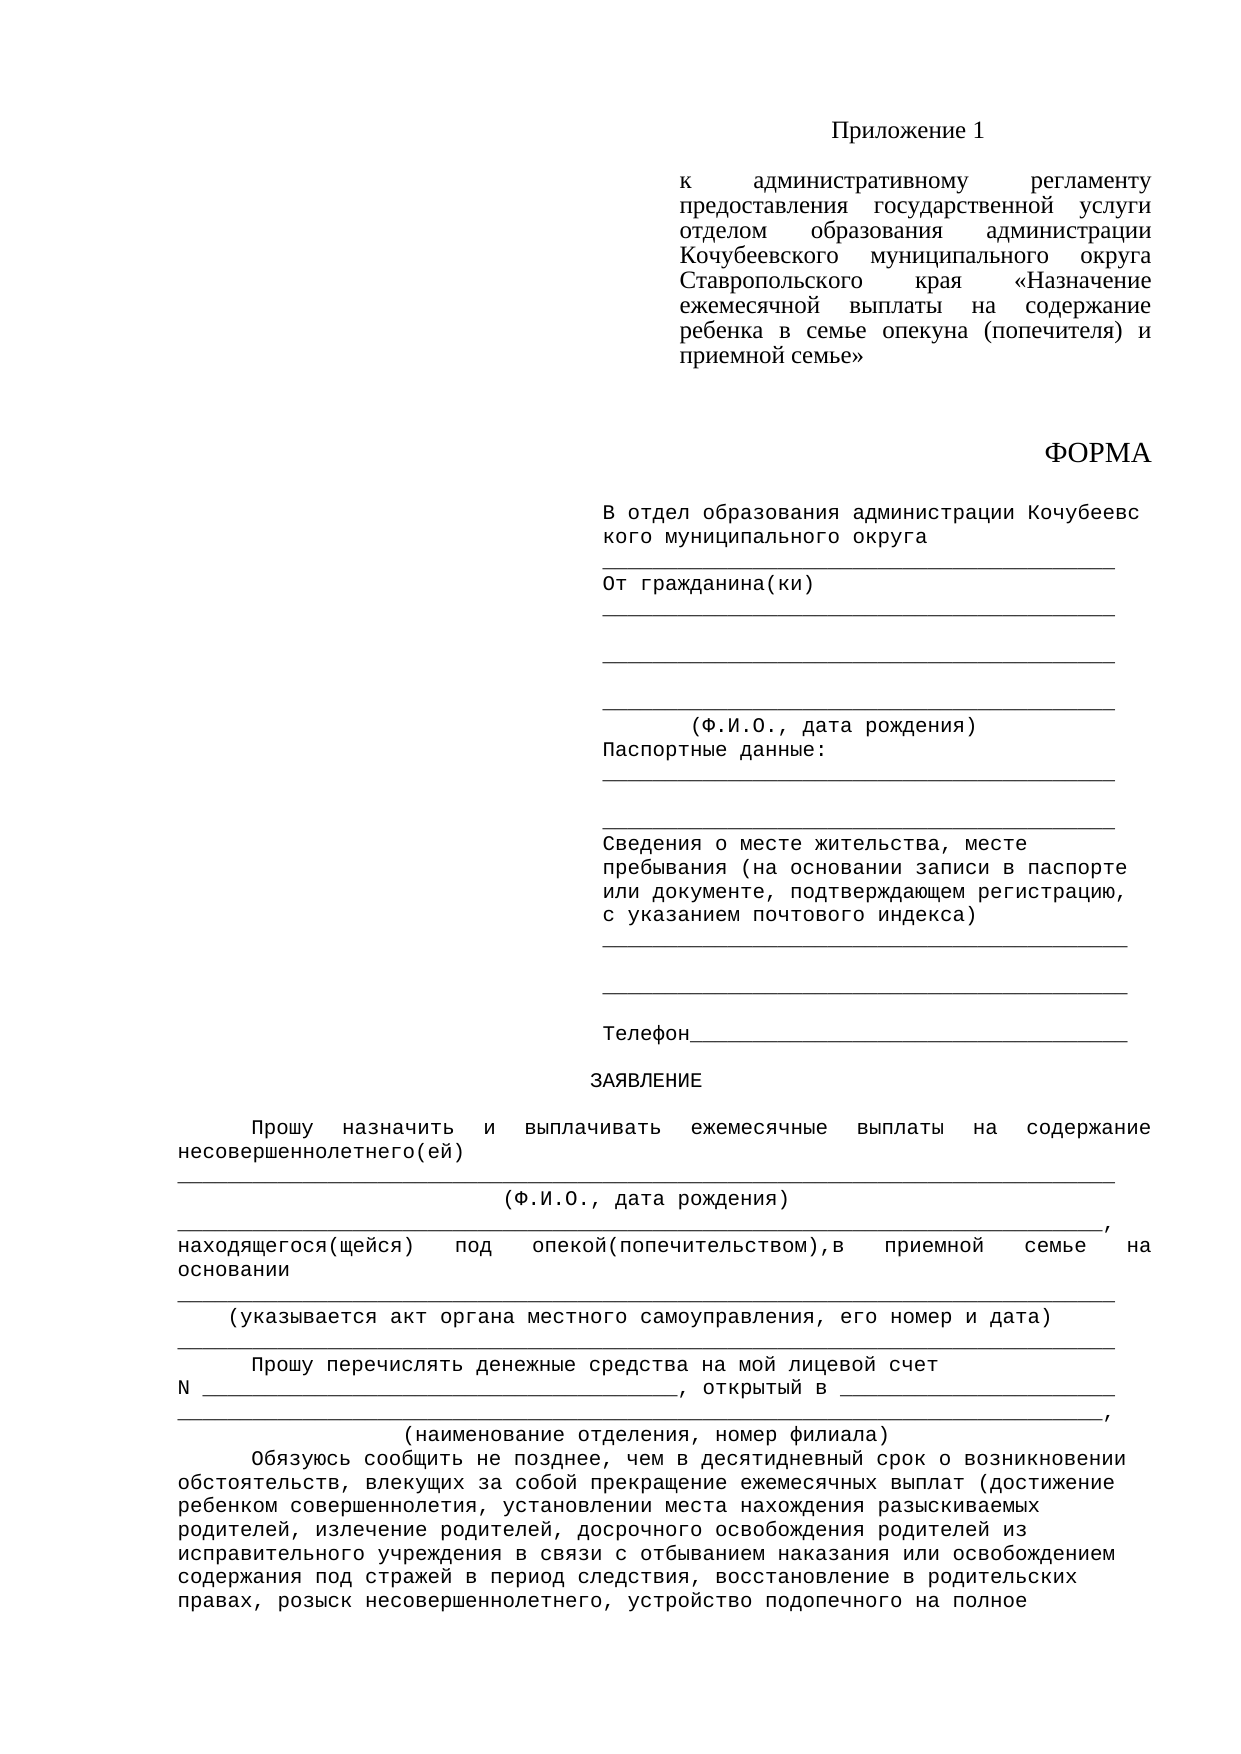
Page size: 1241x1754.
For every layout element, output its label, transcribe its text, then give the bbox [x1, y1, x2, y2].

text _________________________________________ [177, 810, 1152, 833]
text В отдел образования администрации Кочубеевс [177, 502, 1152, 526]
text с указанием почтового индекса) [177, 904, 1152, 928]
text N ______________________________________, открытый в ______________________ [177, 1377, 1152, 1401]
text Паспортные данные: [177, 739, 1152, 762]
text ЗАЯВЛЕНИЕ [177, 1070, 1152, 1093]
text Телефон___________________________________ [177, 1022, 1152, 1046]
text к административному регламенту предоставления государственной услуги отделом образования администрации Кочубеевского муниципального округа Ставропольского края «Назначение ежемесячной выплаты на содержание ребенка в семье опекуна (попечителя) и приемной семье» [679, 168, 1152, 368]
text (Ф.И.О., дата рождения) [177, 1188, 1152, 1212]
text __________________________________________________________________________, [177, 1212, 1152, 1235]
text ребенком совершеннолетия, установлении места нахождения разыскиваемых [177, 1495, 1152, 1519]
text (Ф.И.О., дата рождения) [177, 715, 1152, 739]
text содержания под стражей в период следствия, восстановление в родительских [177, 1566, 1152, 1590]
text находящегося(щейся) под опекой(попечительством),в приемной семье на основании [177, 1235, 1152, 1283]
text ___________________________________________________________________________ [177, 1330, 1152, 1353]
text От гражданина(ки) [177, 573, 1152, 597]
text Прошу перечислять денежные средства на мой лицевой счет [177, 1353, 1152, 1377]
text Приложение 1 [177, 118, 1152, 143]
text __________________________________________ [177, 975, 1152, 999]
text __________________________________________ [177, 928, 1152, 952]
text правах, розыск несовершеннолетнего, устройство подопечного на полное [177, 1590, 1152, 1614]
text Прошу назначить и выплачивать ежемесячные выплаты на содержание несовершеннолетнего(ей) [177, 1117, 1152, 1164]
text кого муниципального округа [177, 526, 1152, 549]
text родителей, излечение родителей, досрочного освобождения родителей из [177, 1519, 1152, 1543]
text Сведения о месте жительства, месте [177, 833, 1152, 857]
text _________________________________________ [177, 549, 1152, 573]
text _________________________________________ [177, 644, 1152, 668]
text пребывания (на основании записи в паспорте [177, 857, 1152, 881]
text (указывается акт органа местного самоуправления, его номер и дата) [177, 1306, 1152, 1330]
text _________________________________________ [177, 691, 1152, 715]
text _________________________________________ [177, 597, 1152, 621]
text (наименование отделения, номер филиала) [177, 1424, 1152, 1448]
text Обязуюсь сообщить не позднее, чем в десятидневный срок о возникновении [177, 1448, 1152, 1472]
text ___________________________________________________________________________ [177, 1164, 1152, 1188]
text ___________________________________________________________________________ [177, 1283, 1152, 1306]
text __________________________________________________________________________, [177, 1401, 1152, 1424]
text ФОРМА [177, 435, 1152, 469]
text обстоятельств, влекущих за собой прекращение ежемесячных выплат (достижение [177, 1472, 1152, 1495]
text или документе, подтверждающем регистрацию, [177, 881, 1152, 904]
text _________________________________________ [177, 762, 1152, 786]
text исправительного учреждения в связи с отбыванием наказания или освобождением [177, 1543, 1152, 1566]
